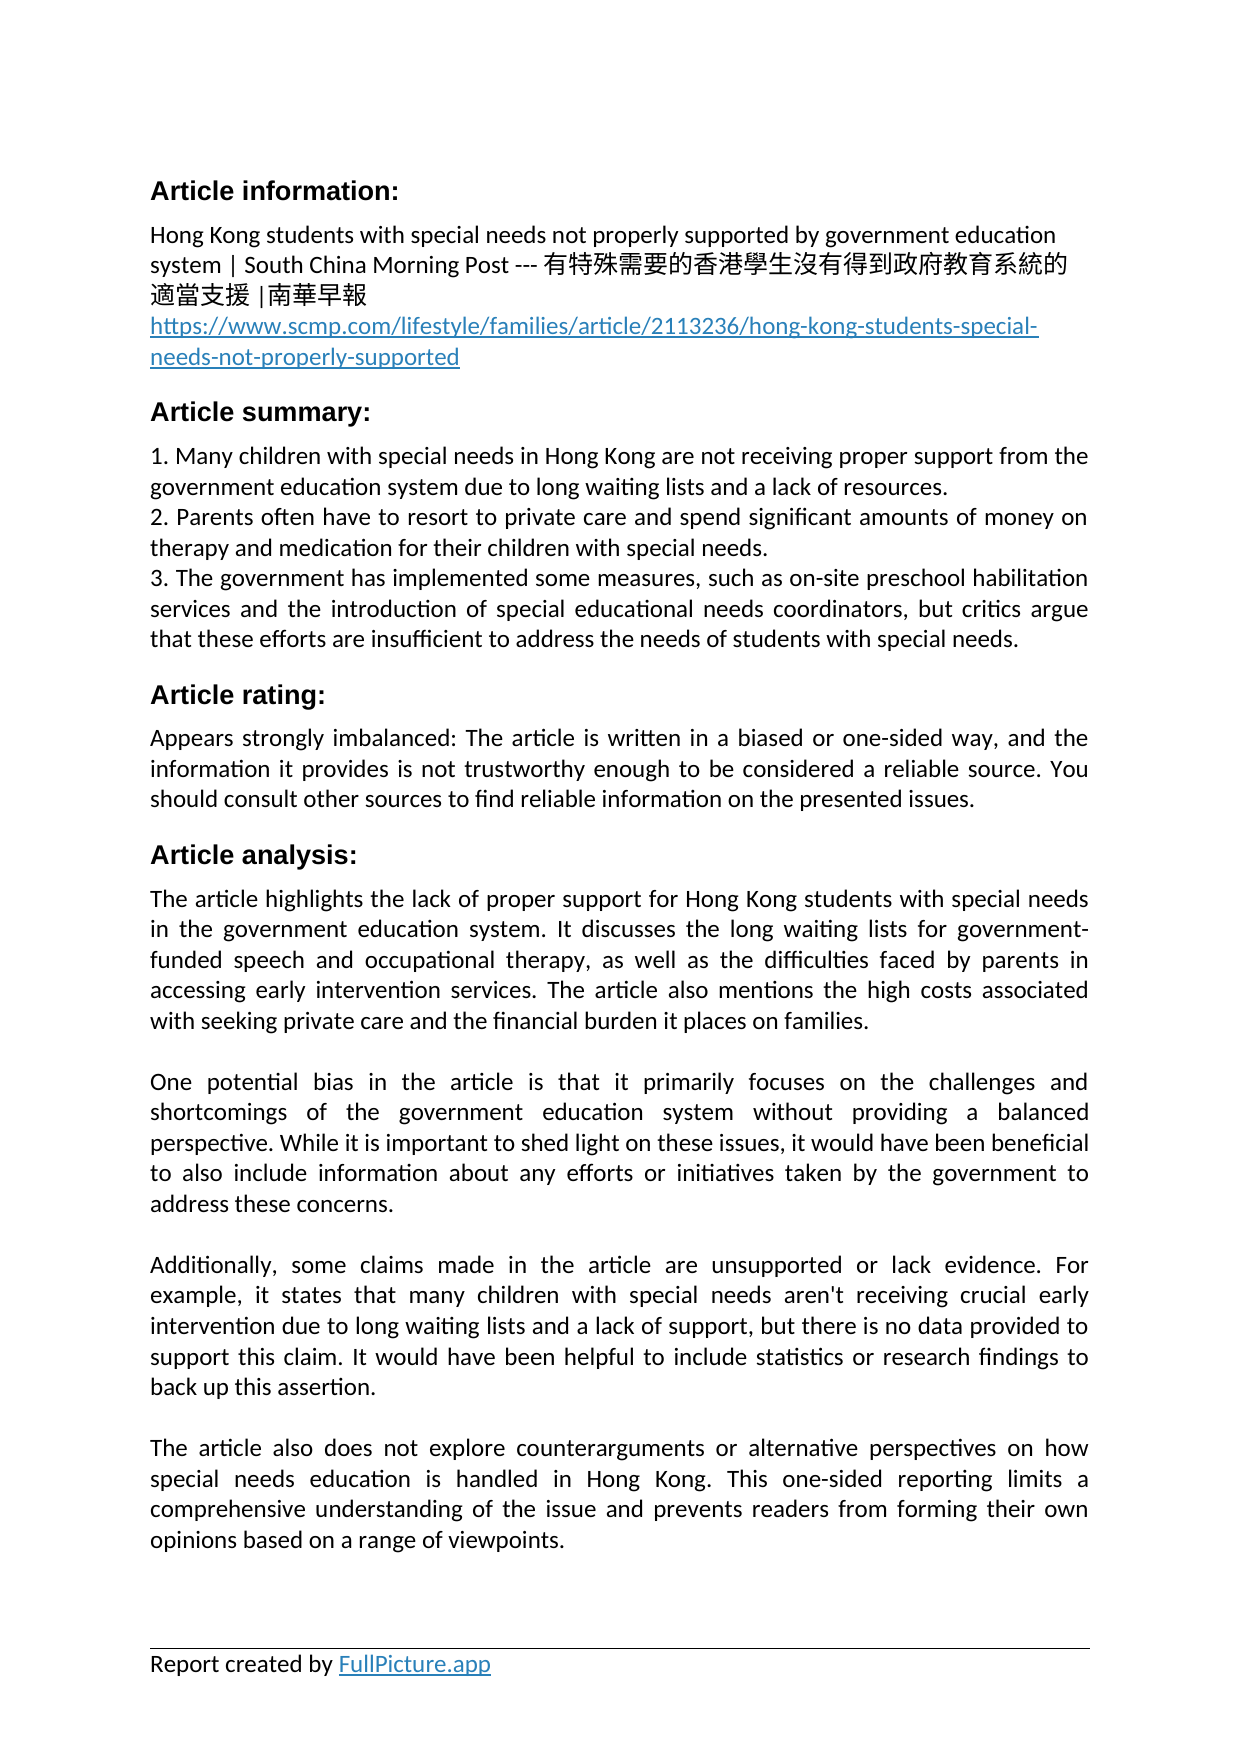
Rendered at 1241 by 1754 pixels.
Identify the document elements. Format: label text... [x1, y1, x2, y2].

text Hong Kong students with special needs not properly supported by government education system | South China Morning Post --- 有特殊需要的香港學生沒有得到政府教育系統的適當支援 |南華早報https://www.scmp.com/lifestyle/families/article/2113236/hong-kong-students-special-needs-not-properly-supported [150, 219, 1090, 371]
text Appears strongly imbalanced: The article is written in a biased or one-sided way, and the information it provides is not trustworthy enough to be considered a reliable source. You should consult other sources to find reliable information on the presented issues. [150, 722, 1090, 814]
subtitle Article information: [150, 175, 1090, 206]
text The article highlights the lack of proper support for Hong Kong students with special needs in the government education system. It discusses the long waiting lists for government-funded speech and occupational therapy, as well as the difficulties faced by parents in accessing early intervention services. The article also mentions the high costs associated with seeking private care and the financial burden it places on families. [150, 883, 1090, 1035]
subtitle Article analysis: [150, 839, 1090, 870]
subtitle Article summary: [150, 396, 1090, 428]
text 1. Many children with special needs in Hong Kong are not receiving proper support from the government education system due to long waiting lists and a lack of resources. [150, 440, 1090, 501]
text The article also does not explore counterarguments or alternative perspectives on how special needs education is handled in Hong Kong. This one-sided reporting limits a comprehensive understanding of the issue and prevents readers from forming their own opinions based on a range of viewpoints. [150, 1432, 1090, 1554]
text 2. Parents often have to resort to private care and spend significant amounts of money on therapy and medication for their children with special needs. [150, 501, 1090, 562]
text Additionally, some claims made in the article are unsupported or lack evidence. For example, it states that many children with special needs aren't receiving crucial early intervention due to long waiting lists and a lack of support, but there is no data provided to support this claim. It would have been helpful to include statistics or research findings to back up this assertion. [150, 1249, 1090, 1402]
subtitle Article rating: [150, 679, 1090, 710]
text One potential bias in the article is that it primarily focuses on the challenges and shortcomings of the government education system without providing a balanced perspective. While it is important to shed light on these issues, it would have been beneficial to also include information about any efforts or initiatives taken by the government to address these concerns. [150, 1066, 1090, 1218]
text 3. The government has implemented some measures, such as on-site preschool habilitation services and the introduction of special educational needs coordinators, but critics argue that these efforts are insufficient to address the needs of students with special needs. [150, 562, 1090, 654]
